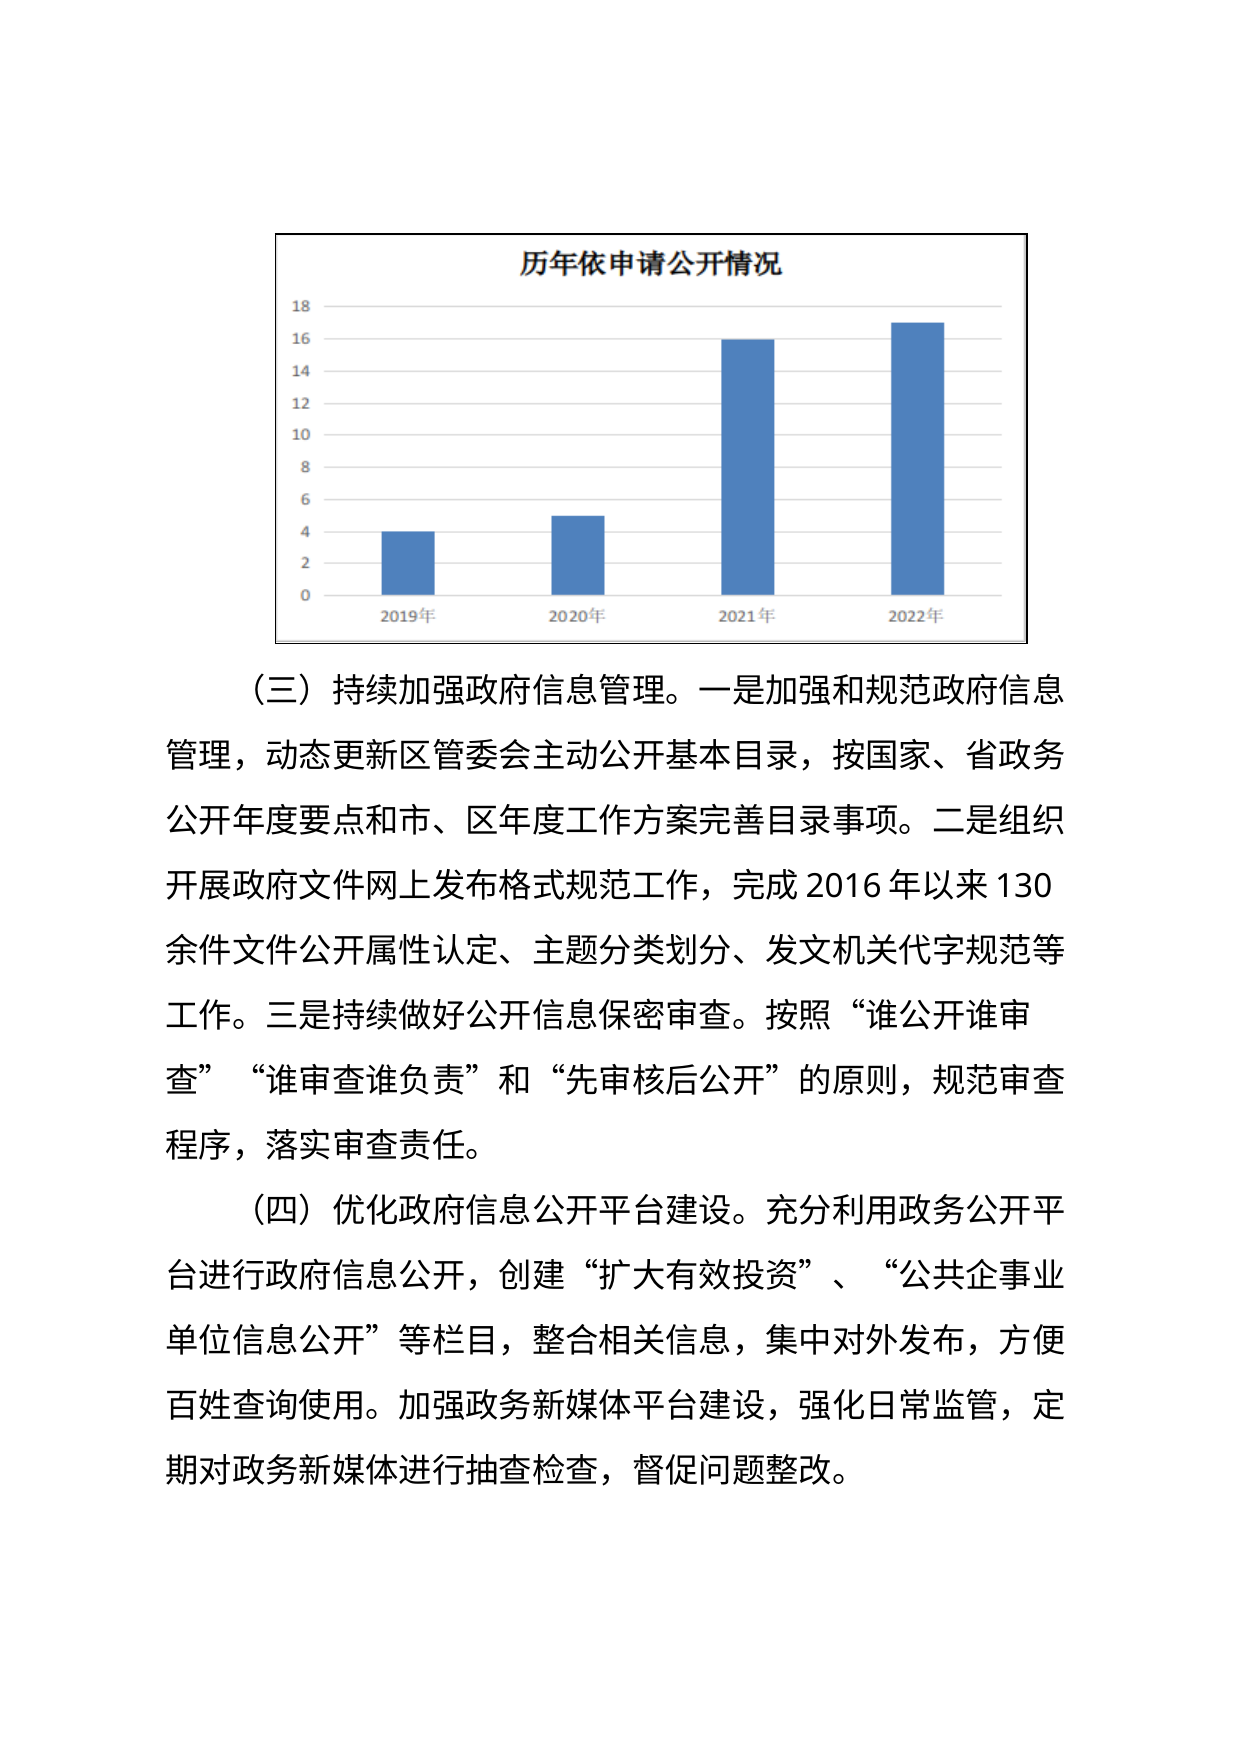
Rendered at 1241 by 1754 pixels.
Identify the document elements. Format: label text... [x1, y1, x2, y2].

picture [276, 235, 1026, 643]
list （三）持续加强政府信息管理。一是加强和规范政府信息管理，动态更新区管委会主动公开基本目录，按国家、省政务公开年度要点和市、区年度工作方案完善目录事项。二是组织开展政府文件网上发布格式规范工作，完成2016年以来130余件文件公开属性认定、主题分类划分、发文机关代字规范等工作。三是持续做好公开信息保密审查。按照“谁公开谁审查”“谁审查谁负责”和“先审核后公开”的原则，规范审查程序，落实审查责任。 [165, 655, 1087, 1175]
text （四）优化政府信息公开平台建设。充分利用政务公开平台进行政府信息公开，创建“扩大有效投资”、“公共企事业单位信息公开”等栏目，整合相关信息，集中对外发布，方便百姓查询使用。加强政务新媒体平台建设，强化日常监管，定期对政务新媒体进行抽查检查，督促问题整改。 [165, 1175, 1087, 1500]
